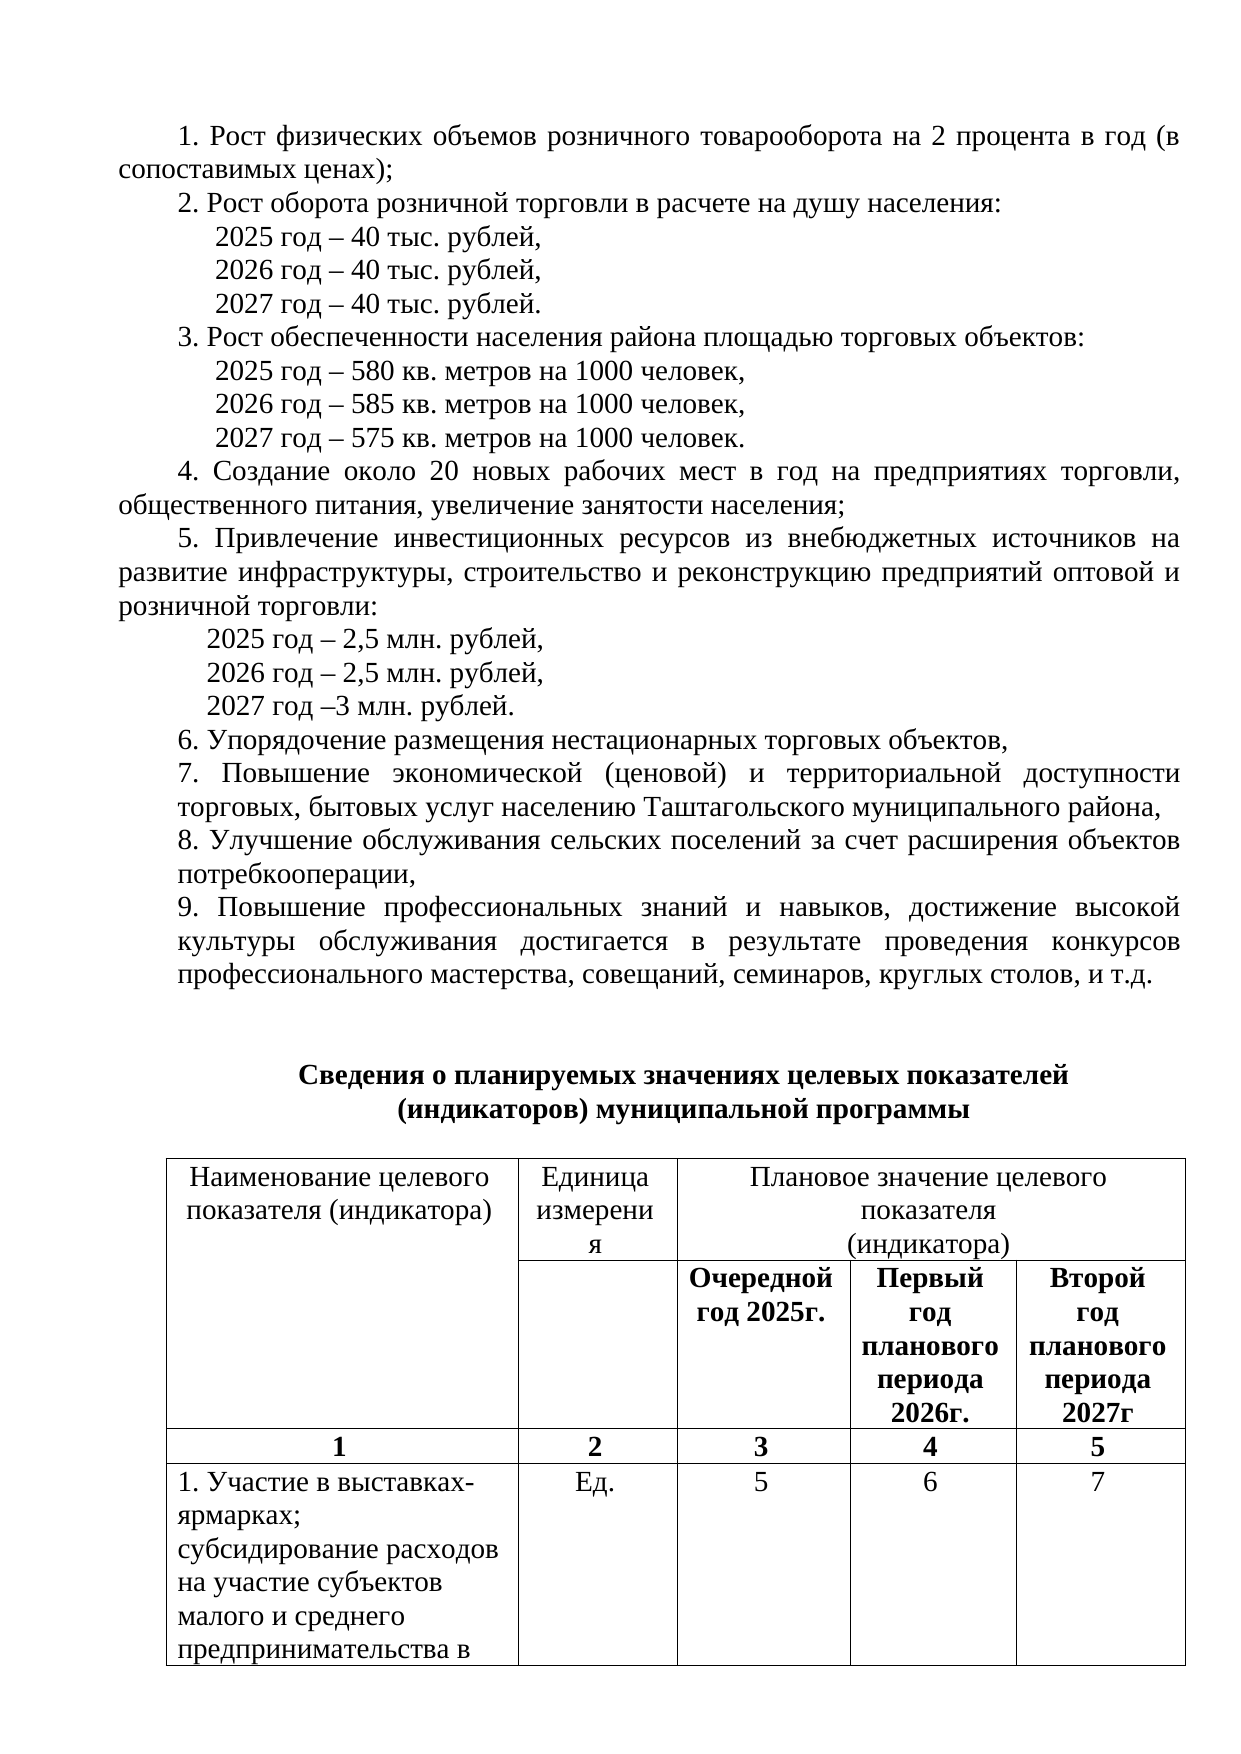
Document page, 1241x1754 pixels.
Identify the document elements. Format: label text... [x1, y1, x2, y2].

table_cell Второй год планового периода 2027г [1017, 1261, 1185, 1428]
text 2025 год – 2,5 млн. рублей, [177, 621, 1181, 655]
table_cell Ед. [519, 1464, 677, 1665]
text 2027 год – 40 тыс. рублей. [215, 286, 1181, 319]
text 9. Повышение профессиональных знаний и навыков, достижение высокой культуры обслуживания достигается в результате проведения конкурсов профессионального мастерства, совещаний, семинаров, круглых столов, и т.д. [177, 889, 1181, 990]
table_cell 4 [851, 1429, 1016, 1463]
table_cell 6 [851, 1464, 1016, 1665]
text 2. Рост оборота розничной торговли в расчете на душу населения: [177, 185, 1181, 219]
text 2026 год – 40 тыс. рублей, [215, 252, 1181, 286]
text 7. Повышение экономической (ценовой) и территориальной доступности торговых, бытовых услуг населению Таштагольского муниципального района, [177, 755, 1181, 822]
text Сведения о планируемых значениях целевых показателей [192, 1057, 1175, 1091]
text 2026 год – 585 кв. метров на 1000 человек, [215, 386, 1181, 420]
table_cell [167, 1464, 518, 1665]
table_cell 1 [167, 1429, 518, 1463]
table_cell Первый год планового периода 2026г. [851, 1261, 1016, 1428]
text 2027 год – 575 кв. метров на 1000 человек. [215, 420, 1181, 453]
table_cell Очередной год 2025г. [678, 1261, 850, 1428]
text 2027 год –3 млн. рублей. [177, 688, 1181, 722]
text 4. Создание около 20 новых рабочих мест в год на предприятиях торговли, общественного питания, увеличение занятости населения; [118, 453, 1181, 521]
table_cell 5 [1017, 1429, 1185, 1463]
text 1. Рост физических объемов розничного товарооборота на 2 процента в год (в сопоставимых ценах); [118, 118, 1181, 185]
table_header Плановое значение целевого показателя (индикатора) [678, 1159, 1185, 1259]
text 8. Улучшение обслуживания сельских поселений за счет расширения объектов потребкооперации, [177, 822, 1181, 889]
table_cell 2 [519, 1429, 677, 1463]
table_cell [519, 1261, 677, 1428]
table_cell 5 [678, 1464, 850, 1665]
text 2025 год – 40 тыс. рублей, [215, 219, 1181, 252]
table_cell 3 [678, 1429, 850, 1463]
text 3. Рост обеспеченности населения района площадью торговых объектов: [177, 319, 1181, 353]
text 2026 год – 2,5 млн. рублей, [177, 655, 1181, 688]
text 2025 год – 580 кв. метров на 1000 человек, [215, 353, 1181, 386]
table_cell 7 [1017, 1464, 1185, 1665]
text 5. Привлечение инвестиционных ресурсов из внебюджетных источников на развитие инфраструктуры, строительство и реконструкцию предприятий оптовой и розничной торговли: [118, 521, 1181, 621]
table_header Единица измерения [519, 1159, 677, 1259]
text (индикаторов) муниципальной программы [192, 1091, 1175, 1124]
table_header Наименование целевого показателя (индикатора) [167, 1159, 518, 1428]
text 6. Упорядочение размещения нестационарных торговых объектов, [177, 722, 1181, 755]
